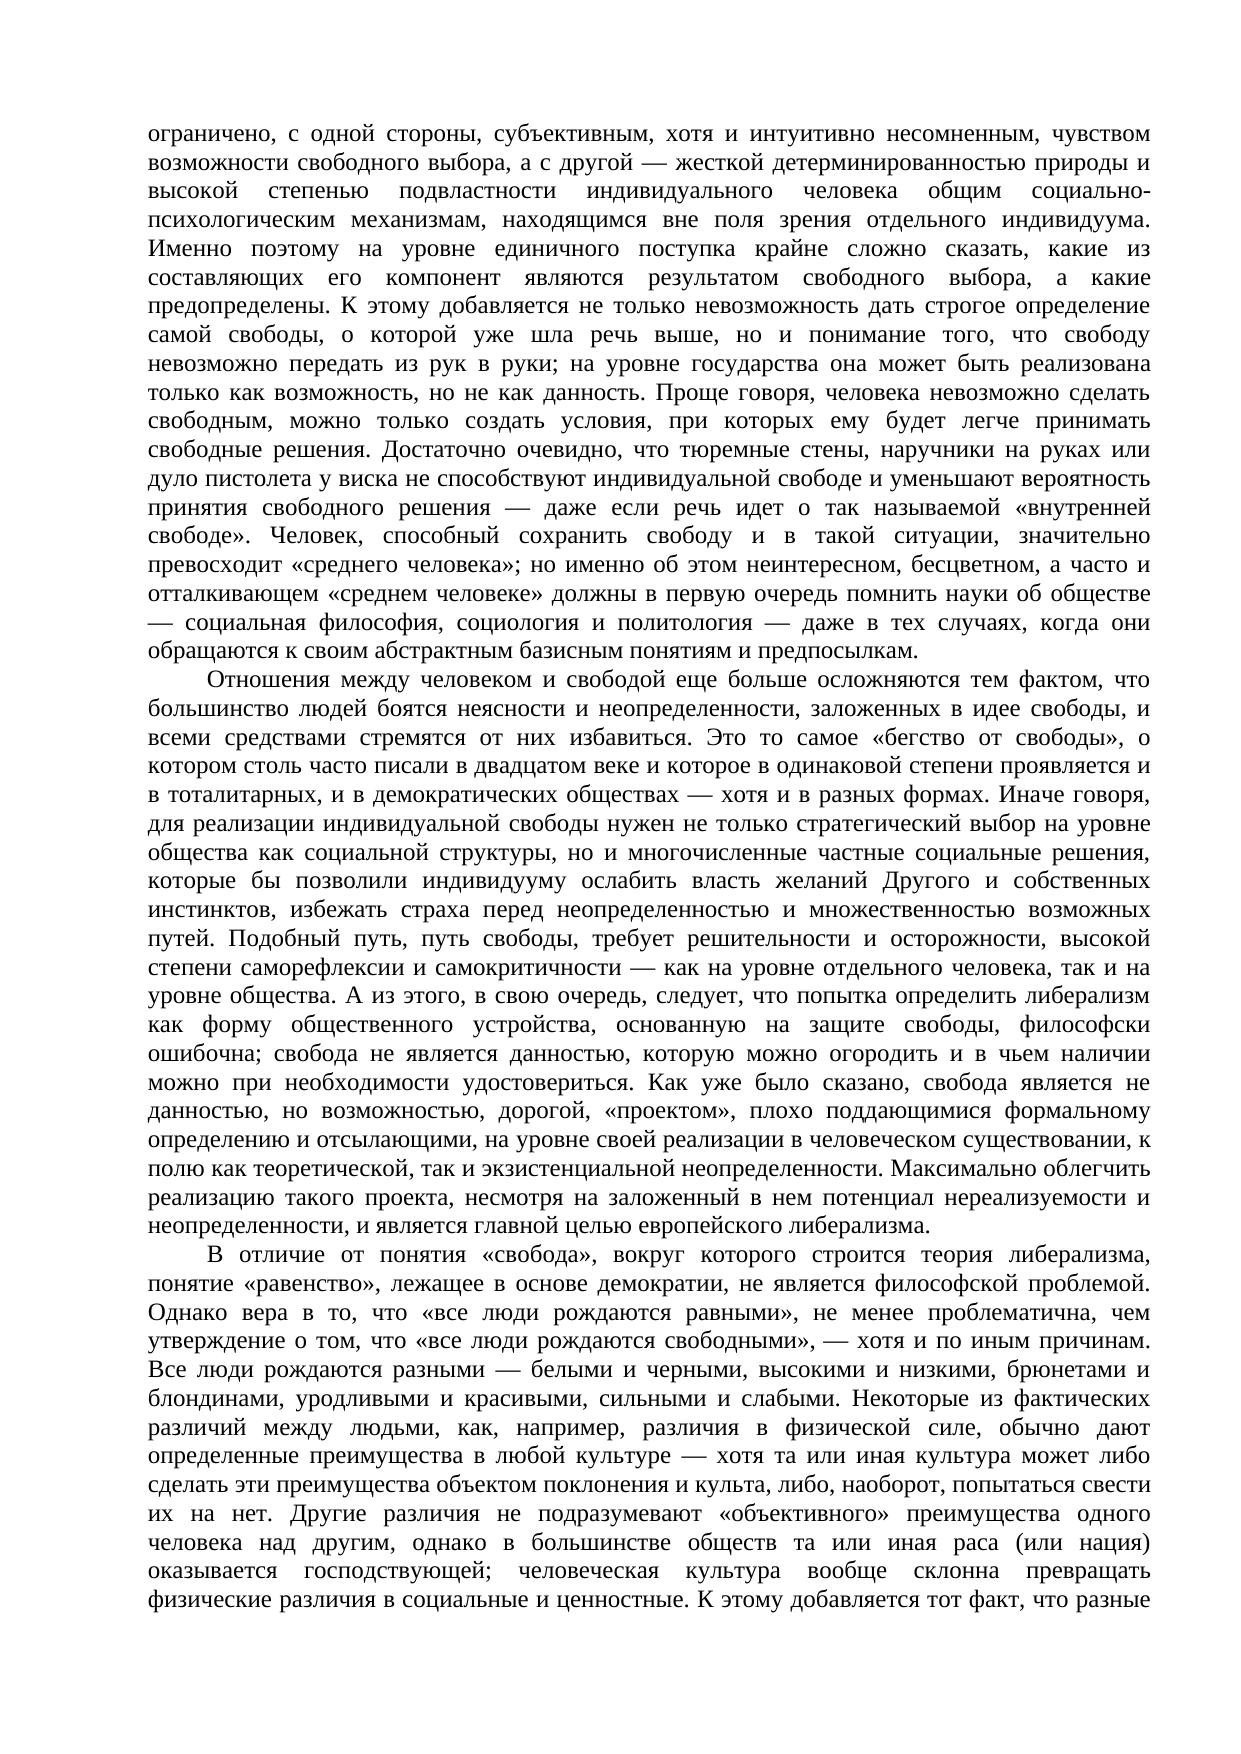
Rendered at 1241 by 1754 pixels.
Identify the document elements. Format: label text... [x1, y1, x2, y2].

text Отношения между человеком и свободой еще больше осложняются тем фактом, что большинство людей боятся неясности и неопределенности, заложенных в идее свободы, и всеми средствами стремятся от них избавиться. Это то самое «бегство от свободы», о котором столь часто писали в двадцатом веке и которое в одинаковой степени проявляется и в тоталитарных, и в демократических обществах — хотя и в разных формах. Иначе говоря, для реализации индивидуальной свободы нужен не только стратегический выбор на уровне общества как социальной структуры, но и многочисленные частные социальные решения, которые бы позволили индивидууму ослабить власть желаний Другого и собственных инстинктов, избежать страха перед неопределенностью и множественностью возможных путей. Подобный путь, путь свободы, требует решительности и осторожности, высокой степени саморефлексии и самокритичности — как на уровне отдельного человека, так и на уровне общества. А из этого, в свою очередь, следует, что попытка определить либерализм как форму общественного устройства, основанную на защите свободы, философски ошибочна; свобода не является данностью, которую можно огородить и в чьем наличии можно при необходимости удостовериться. Как уже было сказано, свобода является не данностью, но возможностью, дорогой, «проектом», плохо поддающимися формальному определению и отсылающими, на уровне своей реализации в человеческом существовании, к полю как теоретической, так и экзистенциальной неопределенности. Максимально облегчить реализацию такого проекта, несмотря на заложенный в нем потенциал нереализуемости и неопределенности, и является главной целью европейского либерализма. [148, 664, 1152, 1239]
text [148, 1239, 1152, 1613]
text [148, 118, 1152, 664]
